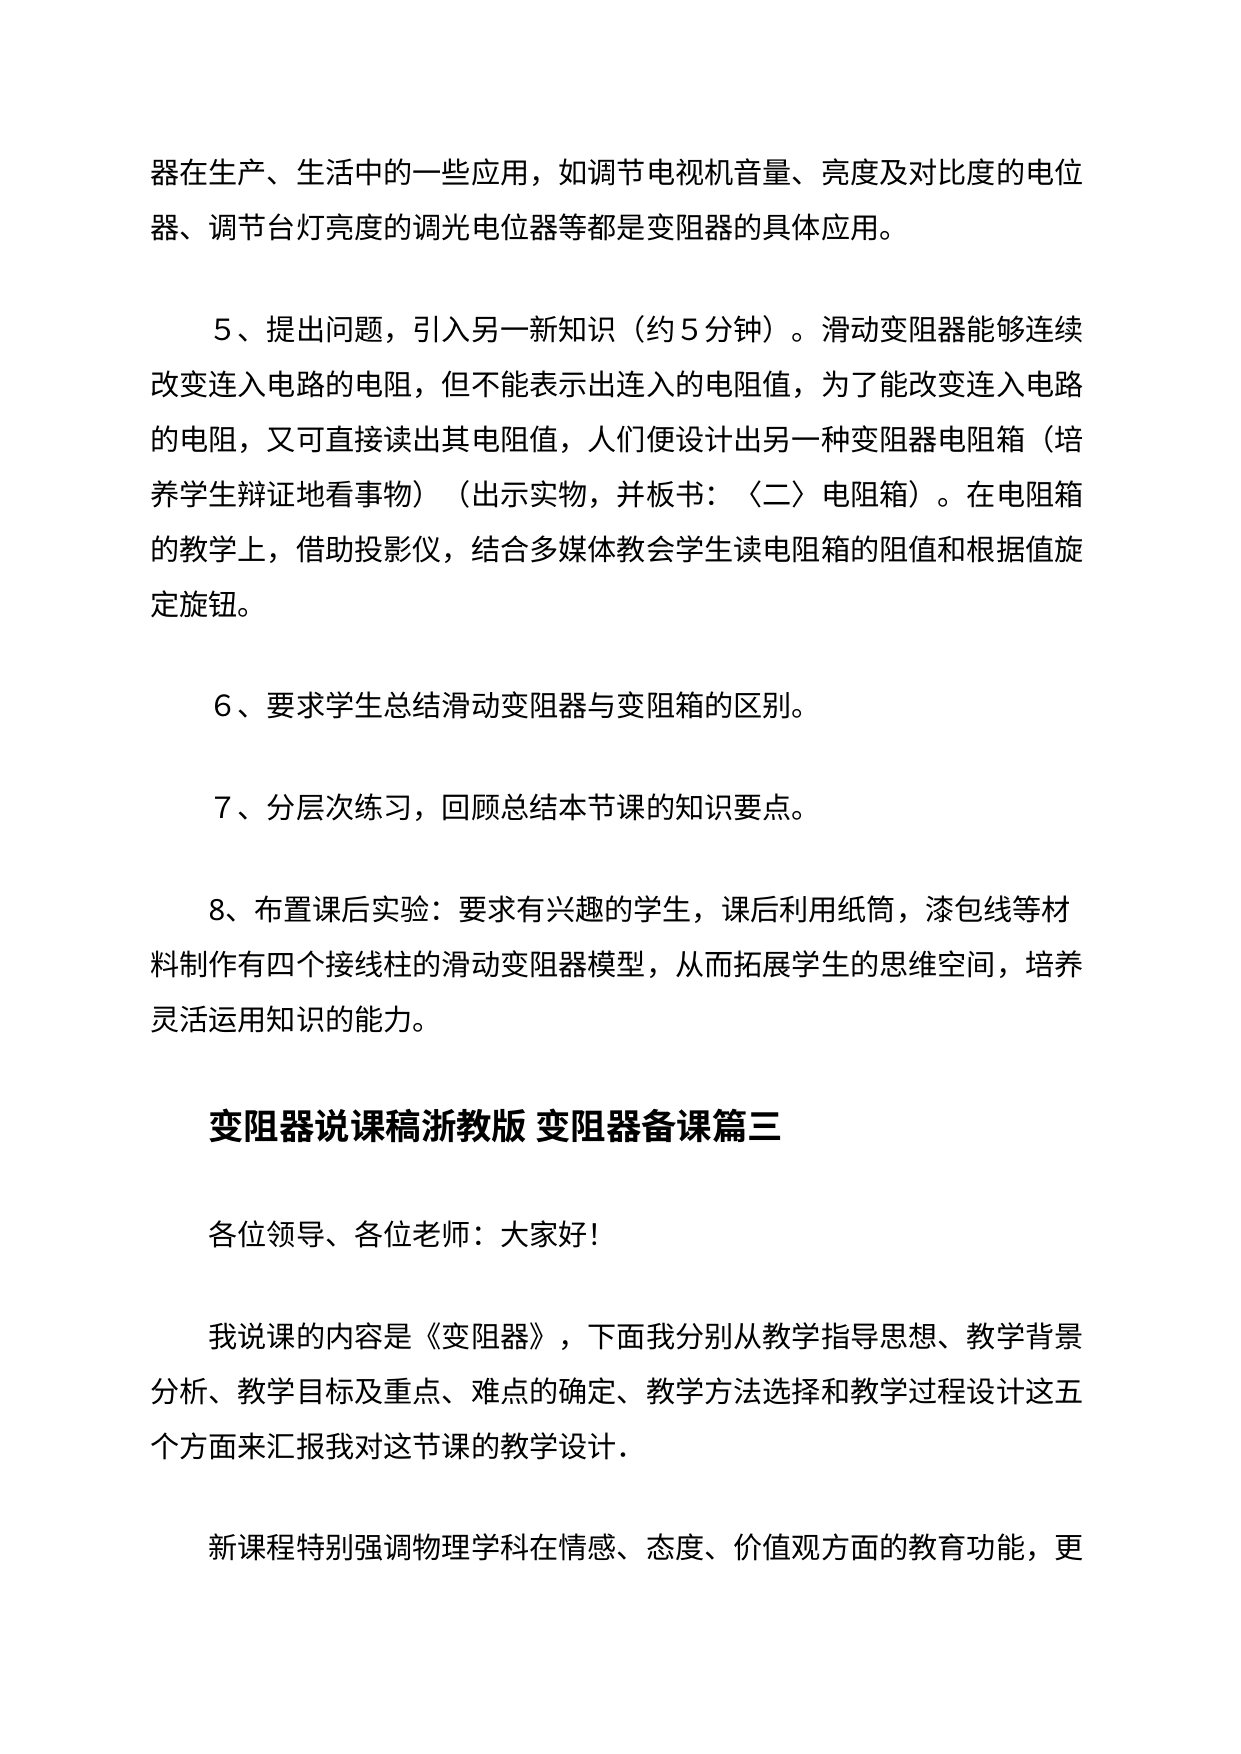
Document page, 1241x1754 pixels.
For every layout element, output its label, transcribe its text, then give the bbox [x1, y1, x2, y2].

text 8、布置课后实验：要求有兴趣的学生，课后利用纸筒，漆包线等材料制作有四个接线柱的滑动变阻器模型，从而拓展学生的思维空间，培养灵活运用知识的能力。 [150, 886, 1090, 1039]
text 变阻器说课稿浙教版 变阻器备课篇三 [150, 1098, 1090, 1149]
text 各位领导、各位老师：大家好！ [150, 1212, 1090, 1254]
text 我说课的内容是《变阻器》，下面我分别从教学指导思想、教学背景分析、教学目标及重点、难点的确定、教学方法选择和教学过程设计这五个方面来汇报我对这节课的教学设计． [150, 1313, 1090, 1465]
text ７、分层次练习，回顾总结本节课的知识要点。 [150, 785, 1090, 827]
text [150, 1525, 1090, 1567]
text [150, 150, 1090, 247]
text ５、提出问题，引入另一新知识（约５分钟）。滑动变阻器能够连续改变连入电路的电阻，但不能表示出连入的电阻值，为了能改变连入电路的电阻，又可直接读出其电阻值，人们便设计出另一种变阻器电阻箱（培养学生辩证地看事物）（出示实物，并板书：〈二〉电阻箱）。在电阻箱的教学上，借助投影仪，结合多媒体教会学生读电阻箱的阻值和根据值旋定旋钮。 [150, 307, 1090, 623]
text ６、要求学生总结滑动变阻器与变阻箱的区别。 [150, 683, 1090, 725]
